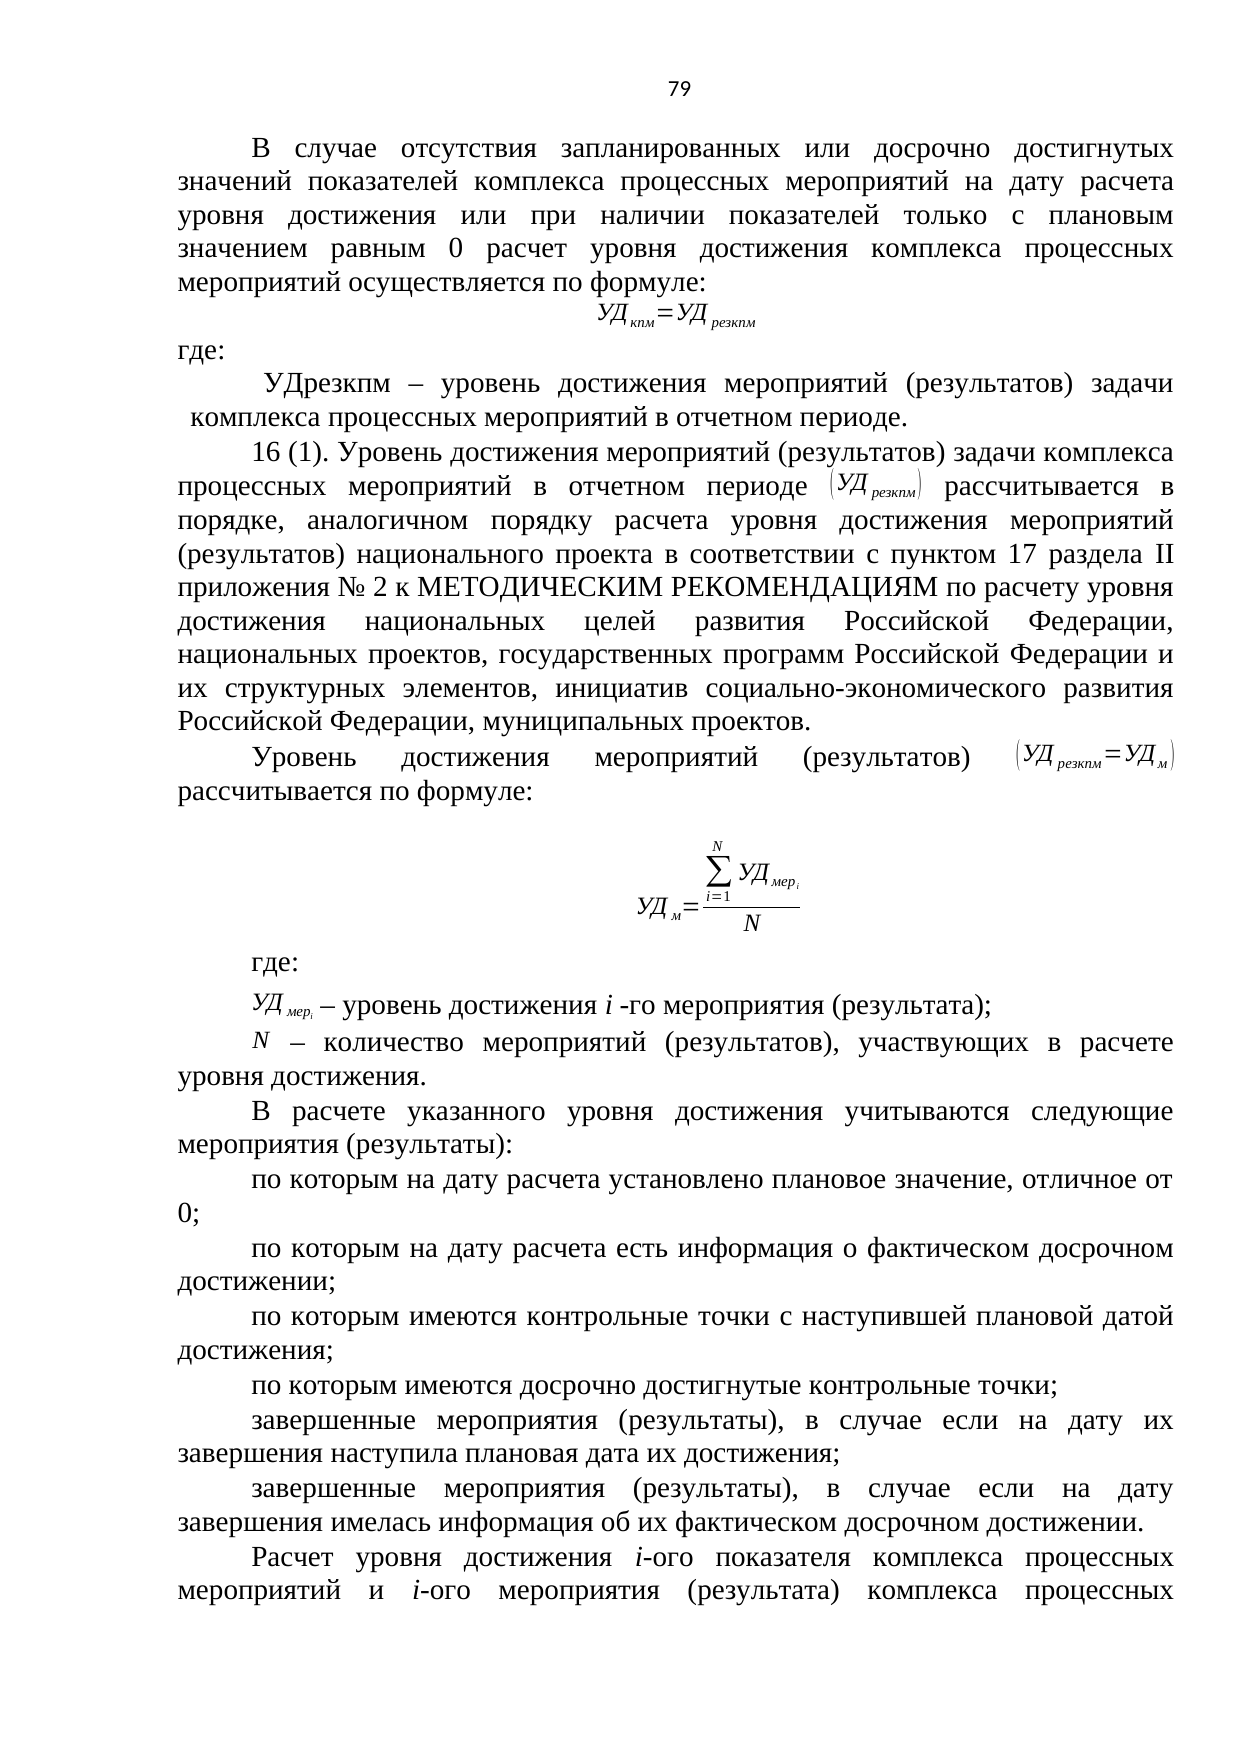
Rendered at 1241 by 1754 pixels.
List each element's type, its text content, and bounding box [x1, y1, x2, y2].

text – количество мероприятий (результатов), участвующих в расчете уровня достижения. [177, 1024, 1174, 1091]
text где: [177, 944, 1174, 978]
text Уровень достижения мероприятий (результатов) рассчитывается по формуле: [177, 738, 1174, 807]
text завершенные мероприятия (результаты), в случае если на дату их завершения наступила плановая дата их достижения; [177, 1402, 1174, 1469]
text 16 (1). Уровень достижения мероприятий (результатов) задачи комплекса процессных мероприятий в отчетном периоде рассчитывается в порядке, аналогичном порядку расчета уровня достижения мероприятий (результатов) национального проекта в соответствии с пунктом 17 раздела II приложения № 2 к МЕТОДИЧЕСКИМ РЕКОМЕНДАЦИЯМ по расчету уровня достижения национальных целей развития Российской Федерации, национальных проектов, государственных программ Российской Федерации и их структурных элементов, инициатив социально-экономического развития Российской Федерации, муниципальных проектов. [177, 434, 1174, 737]
text завершенные мероприятия (результаты), в случае если на дату завершения имелась информация об их фактическом досрочном достижении. [177, 1470, 1174, 1537]
text В случае отсутствия запланированных или досрочно достигнутых значений показателей комплекса процессных мероприятий на дату расчета уровня достижения или при наличии показателей только с плановым значением равным 0 расчет уровня достижения комплекса процессных мероприятий осуществляется по формуле: [177, 130, 1174, 298]
text по которым на дату расчета установлено плановое значение, отличное от 0; [177, 1161, 1174, 1228]
text – уровень достижения i-го мероприятия (результата); [177, 987, 1174, 1023]
text В расчете указанного уровня достижения учитываются следующие мероприятия (результаты): [177, 1093, 1174, 1160]
text где: [177, 332, 844, 365]
text по которым имеются досрочно достигнутые контрольные точки; [177, 1367, 1174, 1400]
text УДрезкпм – уровень достижения мероприятий (результатов) задачи комплекса процессных мероприятий в отчетном периоде. [190, 365, 1174, 432]
text по которым на дату расчета есть информация о фактическом досрочном достижении; [177, 1230, 1174, 1297]
text по которым имеются контрольные точки с наступившей плановой датой достижения; [177, 1298, 1174, 1365]
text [177, 1539, 1174, 1606]
